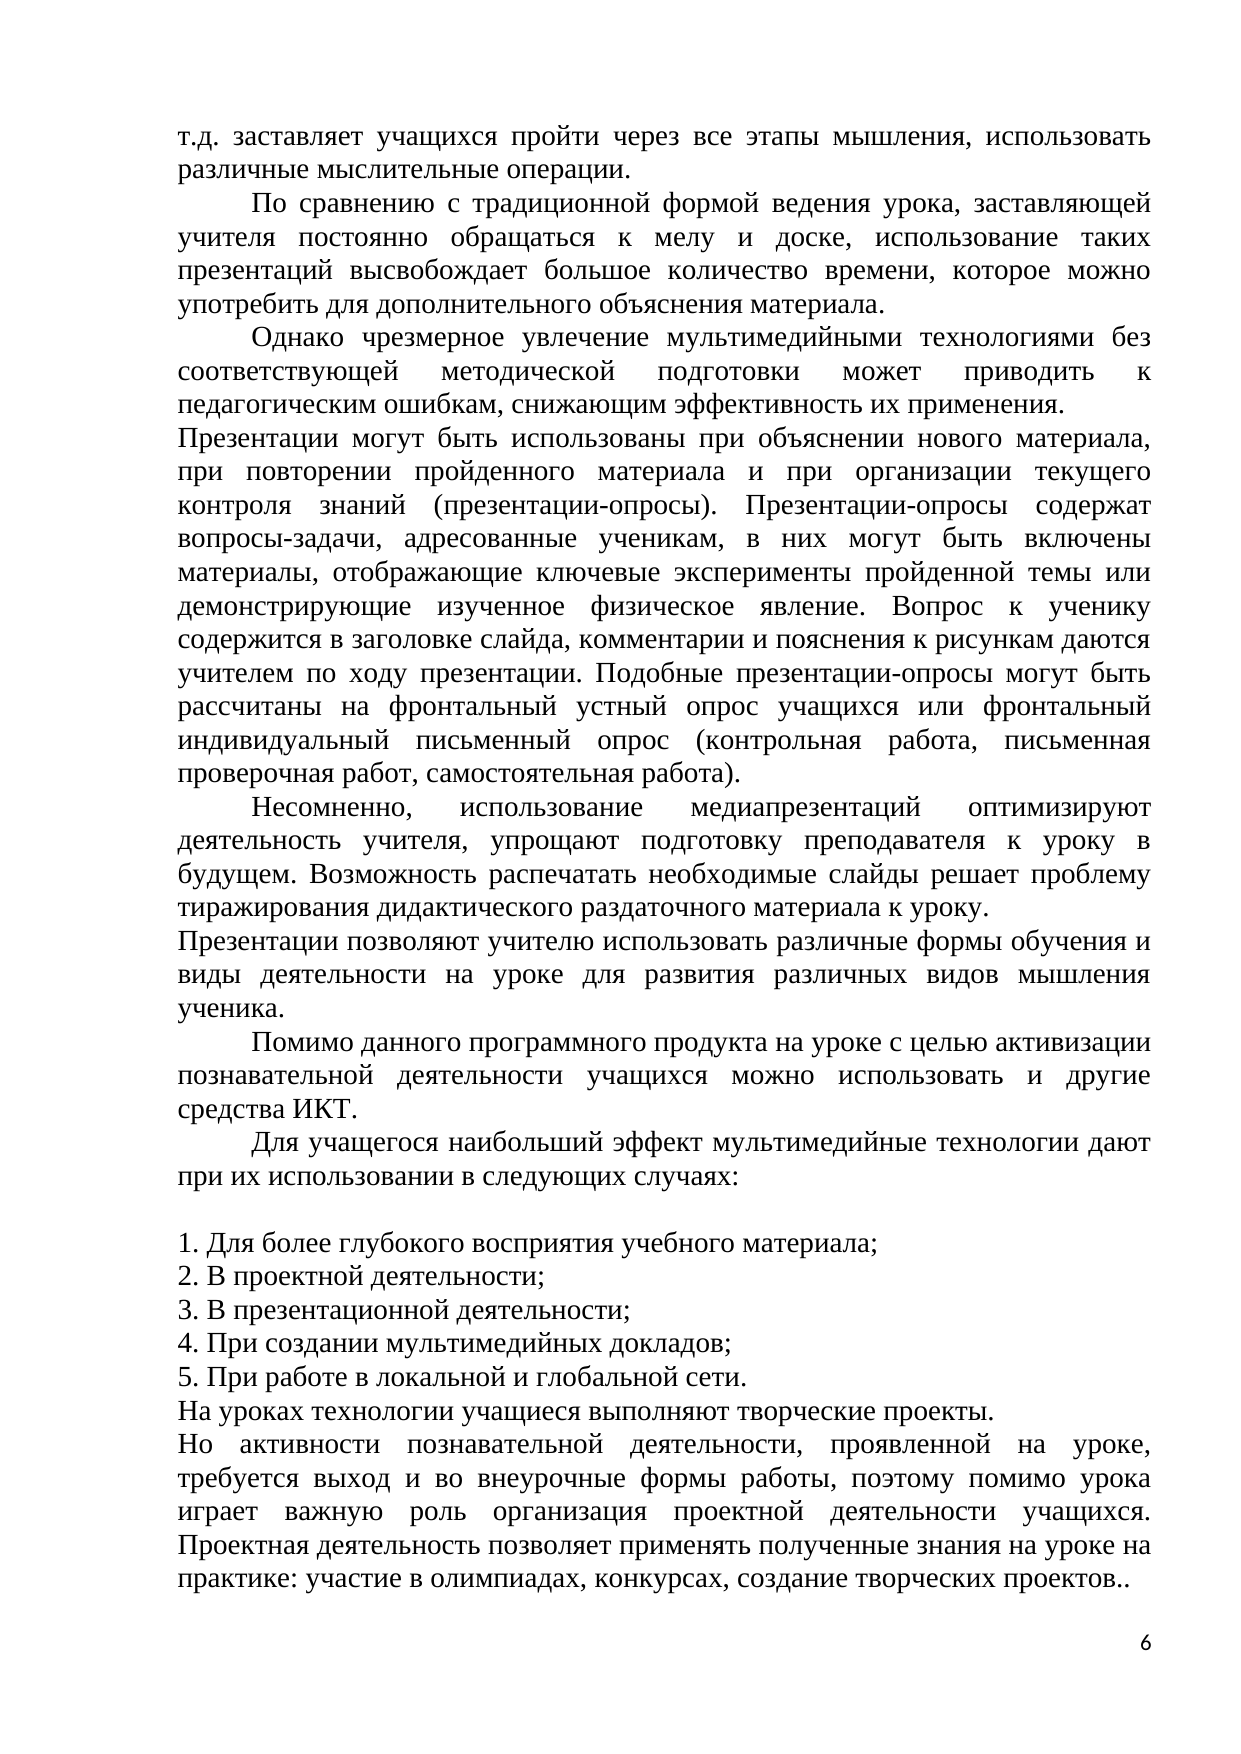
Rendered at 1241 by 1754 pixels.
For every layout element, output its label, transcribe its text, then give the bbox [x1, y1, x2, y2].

text Несомненно, использование медиапрезентаций оптимизируют деятельность учителя, упрощают подготовку преподавателя к уроку в будущем. Возможность распечатать необходимые слайды решает проблему тиражирования дидактического раздаточного материала к уроку. [177, 789, 1152, 923]
text Однако чрезмерное увлечение мультимедийными технологиями без соответствующей методической подготовки может приводить к педагогическим ошибкам, снижающим эффективность их применения. [177, 319, 1152, 420]
text Помимо данного программного продукта на уроке с целью активизации познавательной деятельности учащихся можно использовать и другие средства ИКТ. [177, 1024, 1152, 1124]
text 5. При работе в локальной и глобальной сети. [177, 1359, 1152, 1393]
text Для учащегося наибольший эффект мультимедийные технологии дают при их использовании в следующих случаях: [177, 1124, 1152, 1191]
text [177, 118, 1152, 185]
text На уроках технологии учащиеся выполняют творческие проекты. [177, 1393, 1152, 1426]
text Презентации позволяют учителю использовать различные формы обучения и виды деятельности на уроке для развития различных видов мышления ученика. [177, 923, 1152, 1024]
text По сравнению с традиционной формой ведения урока, заставляющей учителя постоянно обращаться к мелу и доске, использование таких презентаций высвобождает большое количество времени, которое можно употребить для дополнительного объяснения материала. [177, 185, 1152, 319]
text Но активности познавательной деятельности, проявленной на уроке, требуется выход и во внеурочные формы работы, поэтому помимо урока играет важную роль организация проектной деятельности учащихся. Проектная деятельность позволяет применять полученные знания на уроке на практике: участие в олимпиадах, конкурсах, создание творческих проектов.. [177, 1426, 1152, 1594]
text 1. Для более глубокого восприятия учебного материала; [177, 1225, 1152, 1258]
text 4. При создании мультимедийных докладов; [177, 1326, 1152, 1359]
text Презентации могут быть использованы при объяснении нового материала, при повторении пройденного материала и при организации текущего контроля знаний (презентации-опросы). Презентации-опросы содержат вопросы-задачи, адресованные ученикам, в них могут быть включены материалы, отображающие ключевые эксперименты пройденной темы или демонстрирующие изученное физическое явление. Вопрос к ученику содержится в заголовке слайда, комментарии и пояснения к рисункам даются учителем по ходу презентации. Подобные презентации-опросы могут быть рассчитаны на фронтальный устный опрос учащихся или фронтальный индивидуальный письменный опрос (контрольная работа, письменная проверочная работ, самостоятельная работа). [177, 420, 1152, 789]
text 3. В презентационной деятельности; [177, 1292, 1152, 1326]
text 2. В проектной деятельности; [177, 1258, 1152, 1292]
